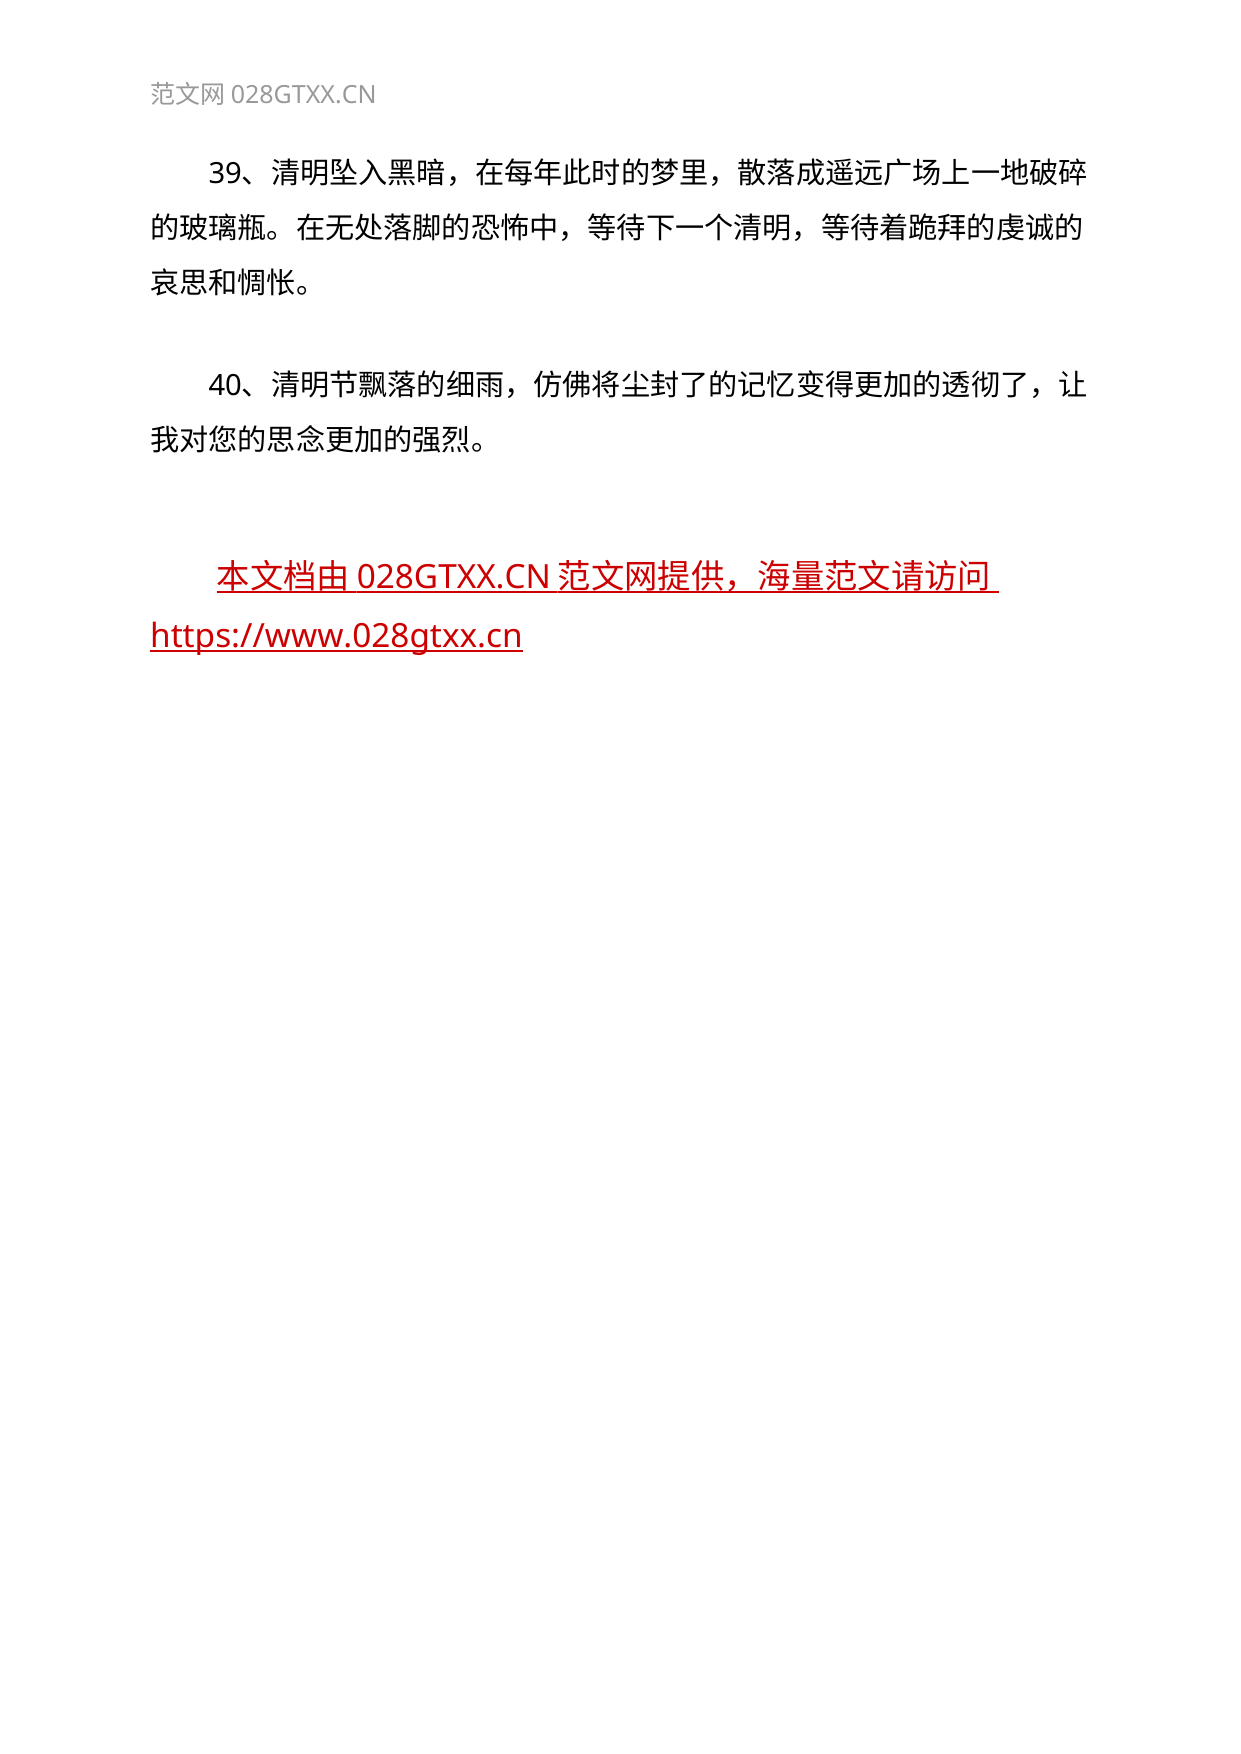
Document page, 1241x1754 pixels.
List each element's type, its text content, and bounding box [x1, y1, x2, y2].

text 本文档由028GTXX.CN范文网提供，海量范文请访问 https://www.028gtxx.cn [150, 550, 1090, 657]
text 39、清明坠入黑暗，在每年此时的梦里，散落成遥远广场上一地破碎的玻璃瓶。在无处落脚的恐怖中，等待下一个清明，等待着跪拜的虔诚的哀思和惆怅。 [150, 150, 1090, 302]
text 40、清明节飘落的细雨，仿佛将尘封了的记忆变得更加的透彻了，让我对您的思念更加的强烈。 [150, 362, 1090, 459]
